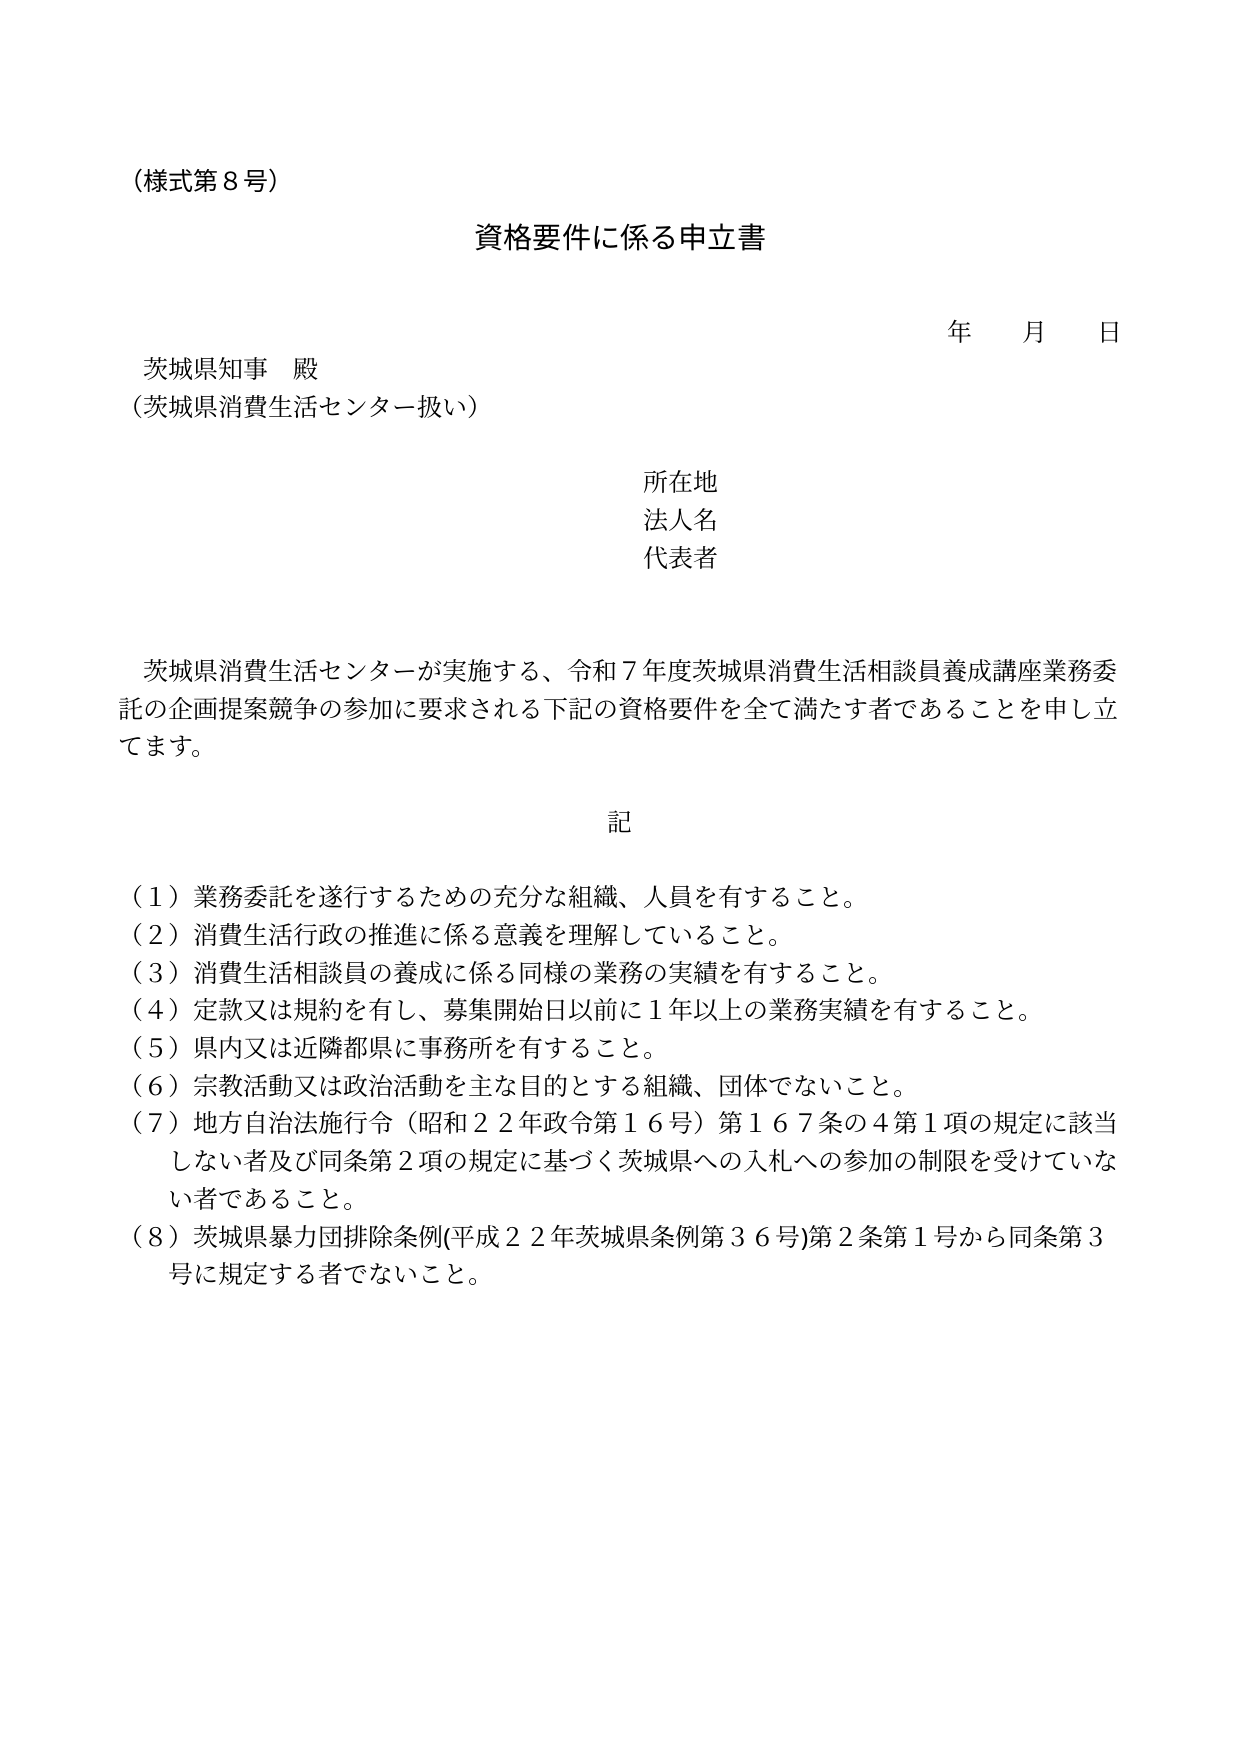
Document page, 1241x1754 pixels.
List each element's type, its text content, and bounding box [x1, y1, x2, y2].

text （６）宗教活動又は政治活動を主な目的とする組織、団体でないこと。 [118, 1066, 1122, 1103]
text 代表者 [118, 538, 1122, 575]
text （茨城県消費生活センター扱い） [118, 387, 1122, 424]
text （３）消費生活相談員の養成に係る同様の業務の実績を有すること。 [118, 952, 1122, 990]
text （８）茨城県暴力団排除条例(平成２２年茨城県条例第３６号)第２条第１号から同条第３号に規定する者でないこと。 [118, 1216, 1122, 1292]
text 茨城県消費生活センターが実施する、令和７年度茨城県消費生活相談員養成講座業務委託の企画提案競争の参加に要求される下記の資格要件を全て満たす者であることを申し立てます。 [118, 651, 1122, 764]
text 年 月 日 [118, 311, 1122, 349]
text 所在地 [118, 462, 1122, 500]
text （５）県内又は近隣都県に事務所を有すること。 [118, 1028, 1122, 1066]
text （１）業務委託を遂行するための充分な組織、人員を有すること。 [118, 877, 1122, 915]
text （７）地方自治法施行令（昭和２２年政令第１６号）第１６７条の４第１項の規定に該当しない者及び同条第２項の規定に基づく茨城県への入札への参加の制限を受けていない者であること。 [118, 1103, 1122, 1216]
text （４）定款又は規約を有し、募集開始日以前に１年以上の業務実績を有すること。 [118, 990, 1122, 1028]
text （２）消費生活行政の推進に係る意義を理解していること。 [118, 915, 1122, 952]
text 資格要件に係る申立書 [118, 198, 1122, 274]
text 法人名 [118, 500, 1122, 538]
text 茨城県知事 殿 [118, 349, 1122, 387]
text （様式第８号） [118, 161, 1122, 198]
text 記 [118, 802, 1122, 839]
